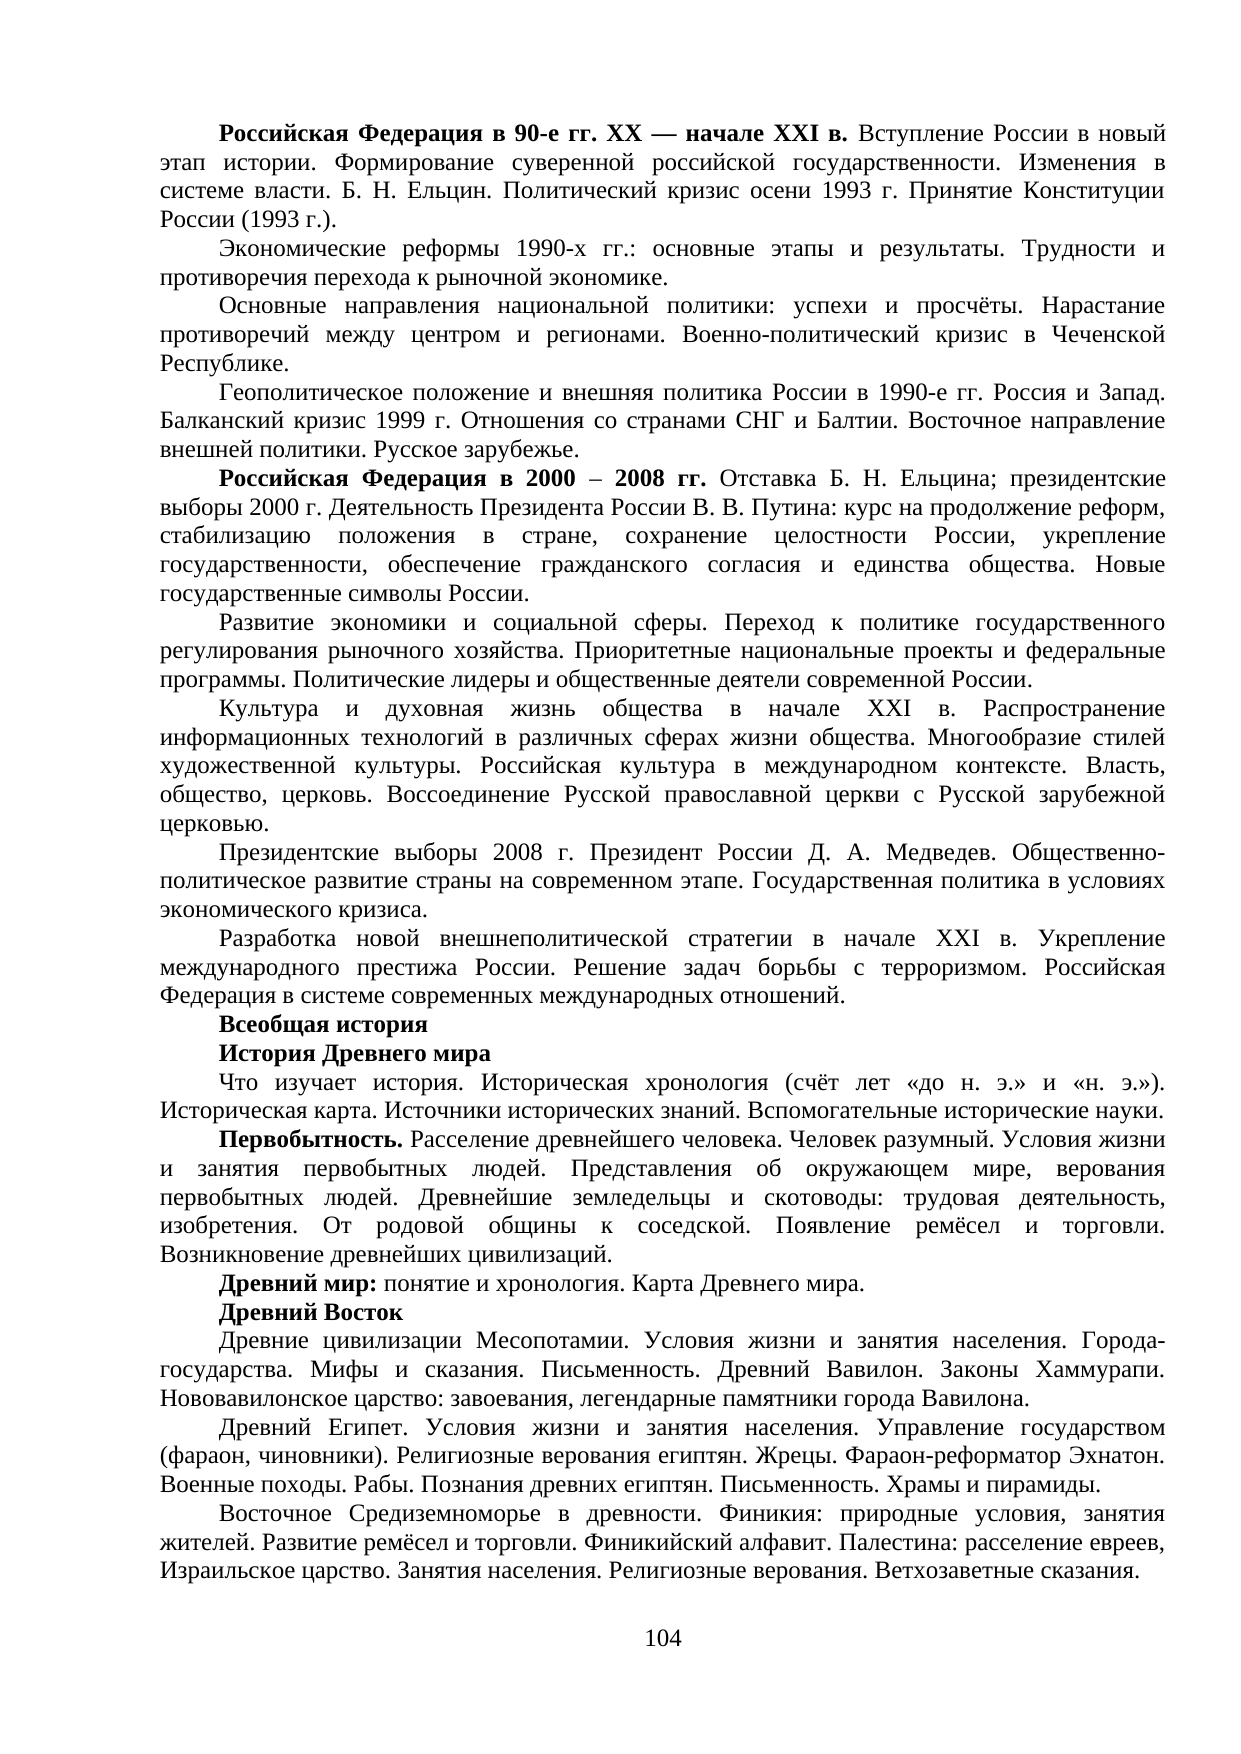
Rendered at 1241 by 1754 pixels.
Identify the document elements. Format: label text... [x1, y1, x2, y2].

text Российская Федерация в 90-е гг. XX — начале XXI в. Вступление России в новый этап истории. Формирование суверенной российской государственности. Изменения в системе власти. Б. Н. Ельцин. Политический кризис осени 1993 г. Принятие Конституции России (1993 г.). [159, 118, 1166, 233]
text Разработка новой внешнеполитической стратегии в начале XXI в. Укрепление международного престижа России. Решение задач борьбы с терроризмом. Российская Федерация в системе современных международных отношений. [159, 923, 1166, 1009]
text Российская Федерация в 2000 – 2008 гг. Отставка Б. Н. Ельцина; президентские выборы 2000 г. Деятельность Президента России В. В. Путина: курс на продолжение реформ, стабилизацию положения в стране, сохранение целостности России, укрепление государственности, обеспечение гражданского согласия и единства общества. Новые государственные символы России. [159, 463, 1166, 607]
text Восточное Средиземноморье в древности. Финикия: природные условия, занятия жителей. Развитие ремёсел и торговли. Финикийский алфавит. Палестина: расселение евреев, Израильское царство. Занятия населения. Религиозные верования. Ветхозаветные сказания. [159, 1498, 1166, 1584]
text Культура и духовная жизнь общества в начале XXI в. Распространение информационных технологий в различных сферах жизни общества. Многообразие стилей художественной культуры. Российская культура в международном контексте. Власть, общество, церковь. Воссоединение Русской православной церкви с Русской зарубежной церковью. [159, 693, 1166, 837]
text Основные направления национальной политики: успехи и просчёты. Нарастание противоречий между центром и регионами. Военно-политический кризис в Чеченской Республике. [159, 291, 1166, 377]
text Экономические реформы 1990-х гг.: основные этапы и результаты. Трудности и противоречия перехода к рыночной экономике. [159, 233, 1166, 291]
text Президентские выборы 2008 г. Президент России Д. А. Медведев. Общественно-политическое развитие страны на современном этапе. Государственная политика в условиях экономического кризиса. [159, 837, 1166, 923]
text Всеобщая история [159, 1009, 1166, 1038]
text Древний Египет. Условия жизни и занятия населения. Управление государством (фараон, чиновники). Религиозные верования египтян. Жрецы. Фараон-реформатор Эхнатон. Военные походы. Рабы. Познания древних египтян. Письменность. Храмы и пирамиды. [159, 1412, 1166, 1498]
text Развитие экономики и социальной сферы. Переход к политике государственного регулирования рыночного хозяйства. Приоритетные национальные проекты и федеральные программы. Политические лидеры и общественные деятели современной России. [159, 607, 1166, 693]
text Древний Восток [159, 1297, 1166, 1326]
text Геополитическое положение и внешняя политика России в 1990-е гг. Россия и Запад. Балканский кризис 1999 г. Отношения со странами СНГ и Балтии. Восточное направление внешней политики. Русское зарубежье. [159, 377, 1166, 463]
text История Древнего мира [159, 1038, 1166, 1067]
text Что изучает история. Историческая хронология (счёт лет «до н. э.» и «н. э.»). Историческая карта. Источники исторических знаний. Вспомогательные исторические науки. [159, 1067, 1166, 1124]
text Древний мир: понятие и хронология. Карта Древнего мира. [159, 1268, 1166, 1297]
text Древние цивилизации Месопотамии. Условия жизни и занятия населения. Города-государства. Мифы и сказания. Письменность. Древний Вавилон. Законы Хаммурапи. Нововавилонское царство: завоевания, легендарные памятники города Вавилона. [159, 1326, 1166, 1412]
text Первобытность. Расселение древнейшего человека. Человек разумный. Условия жизни и занятия первобытных людей. Представления об окружающем мире, верования первобытных людей. Древнейшие земледельцы и скотоводы: трудовая деятельность, изобретения. От родовой общины к соседской. Появление ремёсел и торговли. Возникновение древнейших цивилизаций. [159, 1124, 1166, 1268]
